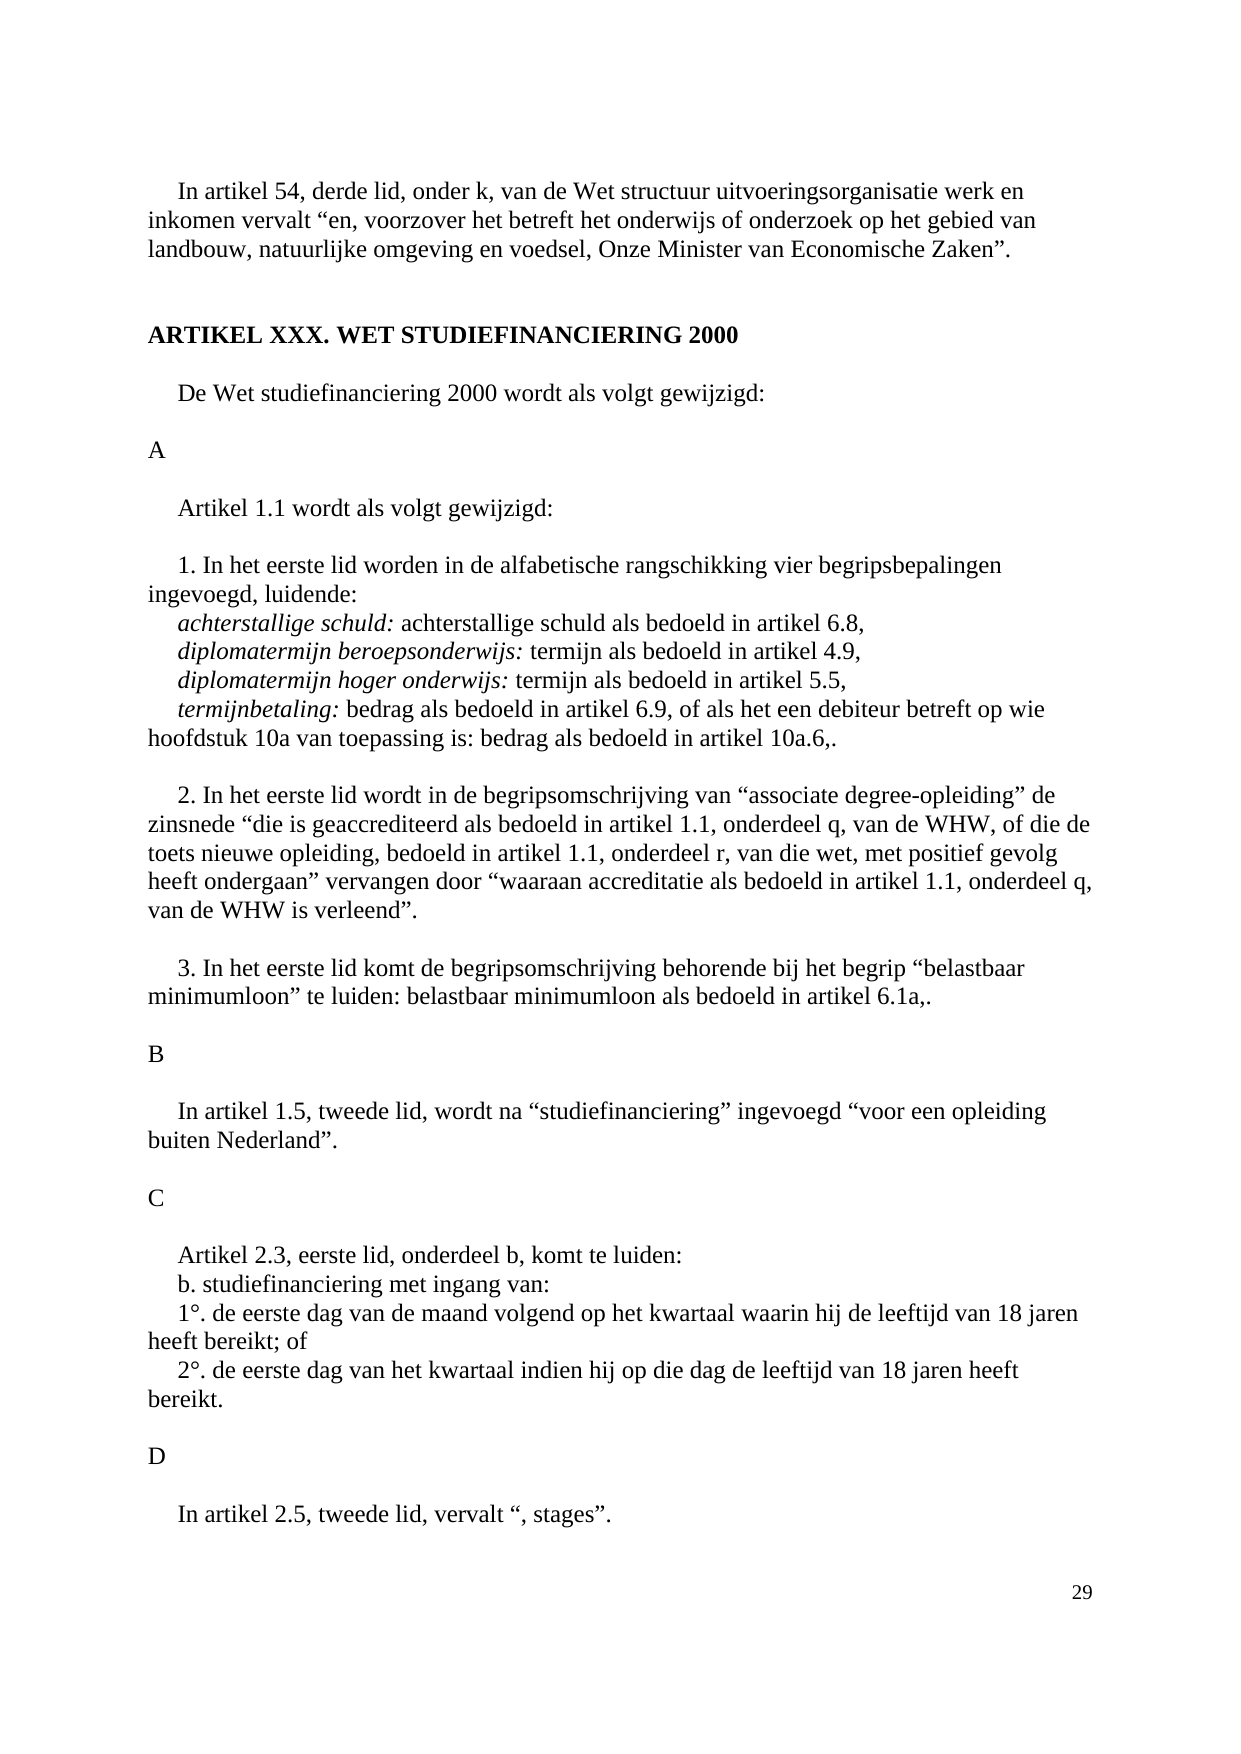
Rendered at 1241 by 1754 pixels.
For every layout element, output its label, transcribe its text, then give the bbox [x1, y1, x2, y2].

text In artikel 54, derde lid, onder k, van de Wet structuur uitvoeringsorganisatie werk en inkomen vervalt “en, voorzover het betreft het onderwijs of onderzoek op het gebied van landbouw, natuurlijke omgeving en voedsel, Onze Minister van Economische Zaken”. [148, 176, 1092, 263]
text b. studiefinanciering met ingang van: [148, 1269, 1092, 1298]
text Artikel 1.1 wordt als volgt gewijzigd: [148, 493, 1092, 521]
text termijnbetaling: bedrag als bedoeld in artikel 6.9, of als het een debiteur betreft op wie hoofdstuk 10a van toepassing is: bedrag als bedoeld in artikel 10a.6,. [148, 694, 1092, 751]
text diplomatermijn hoger onderwijs: termijn als bedoeld in artikel 5.5, [148, 665, 1092, 694]
text De Wet studiefinanciering 2000 wordt als volgt gewijzigd: [148, 378, 1092, 406]
text 3. In het eerste lid komt de begripsomschrijving behorende bij het begrip “belastbaar minimumloon” te luiden: belastbaar minimumloon als bedoeld in artikel 6.1a,. [148, 953, 1092, 1010]
text B [148, 1039, 1092, 1068]
text A [148, 435, 1092, 464]
text ARTIKEL XXX. WET STUDIEFINANCIERING 2000 [148, 320, 1092, 349]
text Artikel 2.3, eerste lid, onderdeel b, komt te luiden: [148, 1240, 1092, 1269]
text achterstallige schuld: achterstallige schuld als bedoeld in artikel 6.8, [148, 608, 1092, 636]
text 2°. de eerste dag van het kwartaal indien hij op die dag de leeftijd van 18 jaren heeft bereikt. [148, 1355, 1092, 1413]
text 1. In het eerste lid worden in de alfabetische rangschikking vier begripsbepalingen ingevoegd, luidende: [148, 550, 1092, 608]
text 2. In het eerste lid wordt in de begripsomschrijving van “associate degree-opleiding” de zinsnede “die is geaccrediteerd als bedoeld in artikel 1.1, onderdeel q, van de WHW, of die de toets nieuwe opleiding, bedoeld in artikel 1.1, onderdeel r, van die wet, met positief gevolg heeft ondergaan” vervangen door “waaraan accreditatie als bedoeld in artikel 1.1, onderdeel q, van de WHW is verleend”. [148, 780, 1092, 924]
text 1°. de eerste dag van de maand volgend op het kwartaal waarin hij de leeftijd van 18 jaren heeft bereikt; of [148, 1298, 1092, 1355]
text D [148, 1441, 1092, 1470]
text diplomatermijn beroepsonderwijs: termijn als bedoeld in artikel 4.9, [148, 636, 1092, 665]
text In artikel 1.5, tweede lid, wordt na “studiefinanciering” ingevoegd “voor een opleiding buiten Nederland”. [148, 1096, 1092, 1154]
text C [148, 1183, 1092, 1211]
text In artikel 2.5, tweede lid, vervalt “, stages”. [148, 1499, 1092, 1528]
